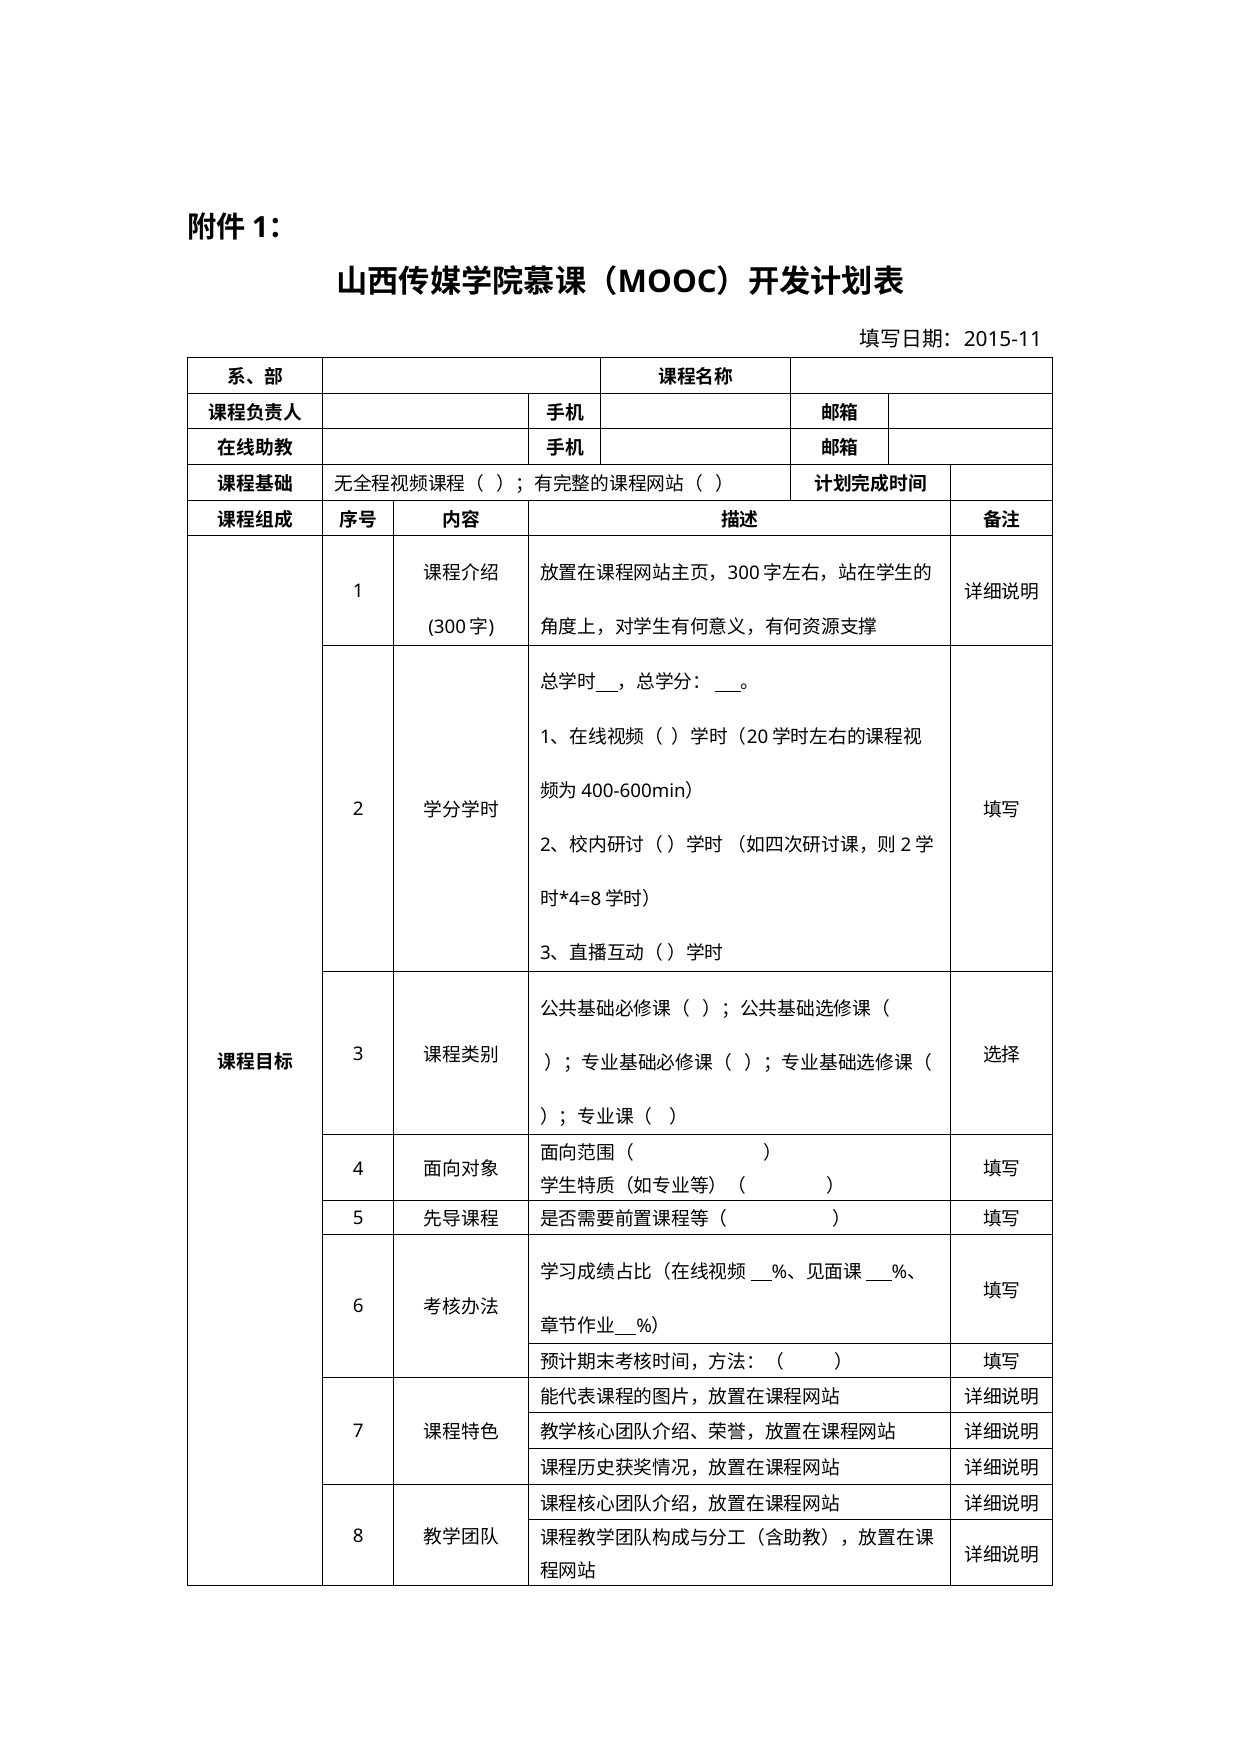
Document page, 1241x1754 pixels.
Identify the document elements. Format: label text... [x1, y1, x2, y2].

table_cell 1 [323, 536, 393, 644]
table_cell 8 [323, 1485, 393, 1585]
table_cell 总学时 ，总学分： 。 1、在线视频（ ）学时（20学时左右的课程视频为400-600min） 2、校内研讨（ ）学时 （如四次研讨课，则2学时*4=8学时） 3、直播互动（ ）学时 [529, 646, 950, 971]
table_cell 能代表课程的图片，放置在课程网站 [529, 1378, 950, 1412]
table_cell 填写 [951, 1135, 1052, 1200]
table_cell 在线助教 [188, 429, 322, 464]
table_cell 详细说明 [951, 1378, 1052, 1412]
table_cell [323, 358, 600, 393]
table_cell 课程名称 [601, 358, 790, 393]
table_cell [601, 394, 790, 428]
table_cell 6 [323, 1235, 393, 1377]
table_cell 预计期末考核时间，方法：（ ） [529, 1344, 950, 1377]
table_cell 邮箱 [791, 394, 888, 428]
table_cell 备注 [951, 501, 1052, 535]
table_cell 填写 [951, 1235, 1052, 1343]
table_cell 课程教学团队构成与分工（含助教），放置在课程网站 [529, 1520, 950, 1585]
table_cell 先导课程 [394, 1201, 528, 1234]
text 附件1： [187, 194, 1053, 249]
table_cell 课程介绍 (300字) [394, 536, 528, 644]
table_cell [791, 358, 1052, 393]
table_cell 填写 [951, 646, 1052, 971]
table_cell 2 [323, 646, 393, 971]
table_cell [323, 394, 528, 428]
table_cell 课程目标 [188, 536, 322, 1585]
table_cell 学分学时 [394, 646, 528, 971]
table_cell 手机 [529, 429, 600, 464]
table_cell 课程特色 [394, 1378, 528, 1484]
table_cell 邮箱 [791, 429, 888, 464]
table_cell 学习成绩占比（在线视频 %、见面课 %、章节作业 %） [529, 1235, 950, 1343]
table_cell [889, 394, 1052, 428]
table_cell 填写 [951, 1344, 1052, 1377]
table_cell 无全程视频课程（ ）；有完整的课程网站（ ） [323, 465, 790, 499]
table_cell 课程类别 [394, 972, 528, 1134]
table_cell 课程核心团队介绍，放置在课程网站 [529, 1485, 950, 1519]
table_cell 教学核心团队介绍、荣誉，放置在课程网站 [529, 1413, 950, 1448]
table_header 山西传媒学院慕课（MOOC）开发计划表 填写日期：2015-11 [188, 249, 1053, 357]
table_cell 课程基础 [188, 465, 322, 499]
table_cell 课程组成 [188, 501, 322, 535]
table_cell 详细说明 [951, 1485, 1052, 1519]
table_cell 详细说明 [951, 1520, 1052, 1585]
table_cell 教学团队 [394, 1485, 528, 1585]
table_cell 面向范围（ ） 学生特质（如专业等）（ ） [529, 1135, 950, 1200]
table_cell 考核办法 [394, 1235, 528, 1377]
table_cell 课程负责人 [188, 394, 322, 428]
table_cell [601, 429, 790, 464]
table_cell 是否需要前置课程等（ ） [529, 1201, 950, 1234]
table_cell 填写 [951, 1201, 1052, 1234]
table_cell 手机 [529, 394, 600, 428]
table_cell 7 [323, 1378, 393, 1484]
table_cell 课程历史获奖情况，放置在课程网站 [529, 1449, 950, 1484]
table_cell 5 [323, 1201, 393, 1234]
table_cell 详细说明 [951, 1413, 1052, 1448]
table_cell 放置在课程网站主页，300字左右，站在学生的角度上，对学生有何意义，有何资源支撑 [529, 536, 950, 644]
table_cell 详细说明 [951, 536, 1052, 644]
table_cell 序号 [323, 501, 393, 535]
table_cell 面向对象 [394, 1135, 528, 1200]
table_cell 详细说明 [951, 1449, 1052, 1484]
table_cell 计划完成时间 [791, 465, 950, 499]
table_cell 描述 [529, 501, 950, 535]
table_cell 选择 [951, 972, 1052, 1134]
table_cell 4 [323, 1135, 393, 1200]
table_cell 3 [323, 972, 393, 1134]
table_cell 系、部 [188, 358, 322, 393]
table_cell [951, 465, 1052, 499]
table_cell [889, 429, 1052, 464]
table_cell [323, 429, 528, 464]
table_cell 公共基础必修课（ ）；公共基础选修课（ ）；专业基础必修课（ ）；专业基础选修课（ ）；专业课（ ） [529, 972, 950, 1134]
table_cell 内容 [394, 501, 528, 535]
